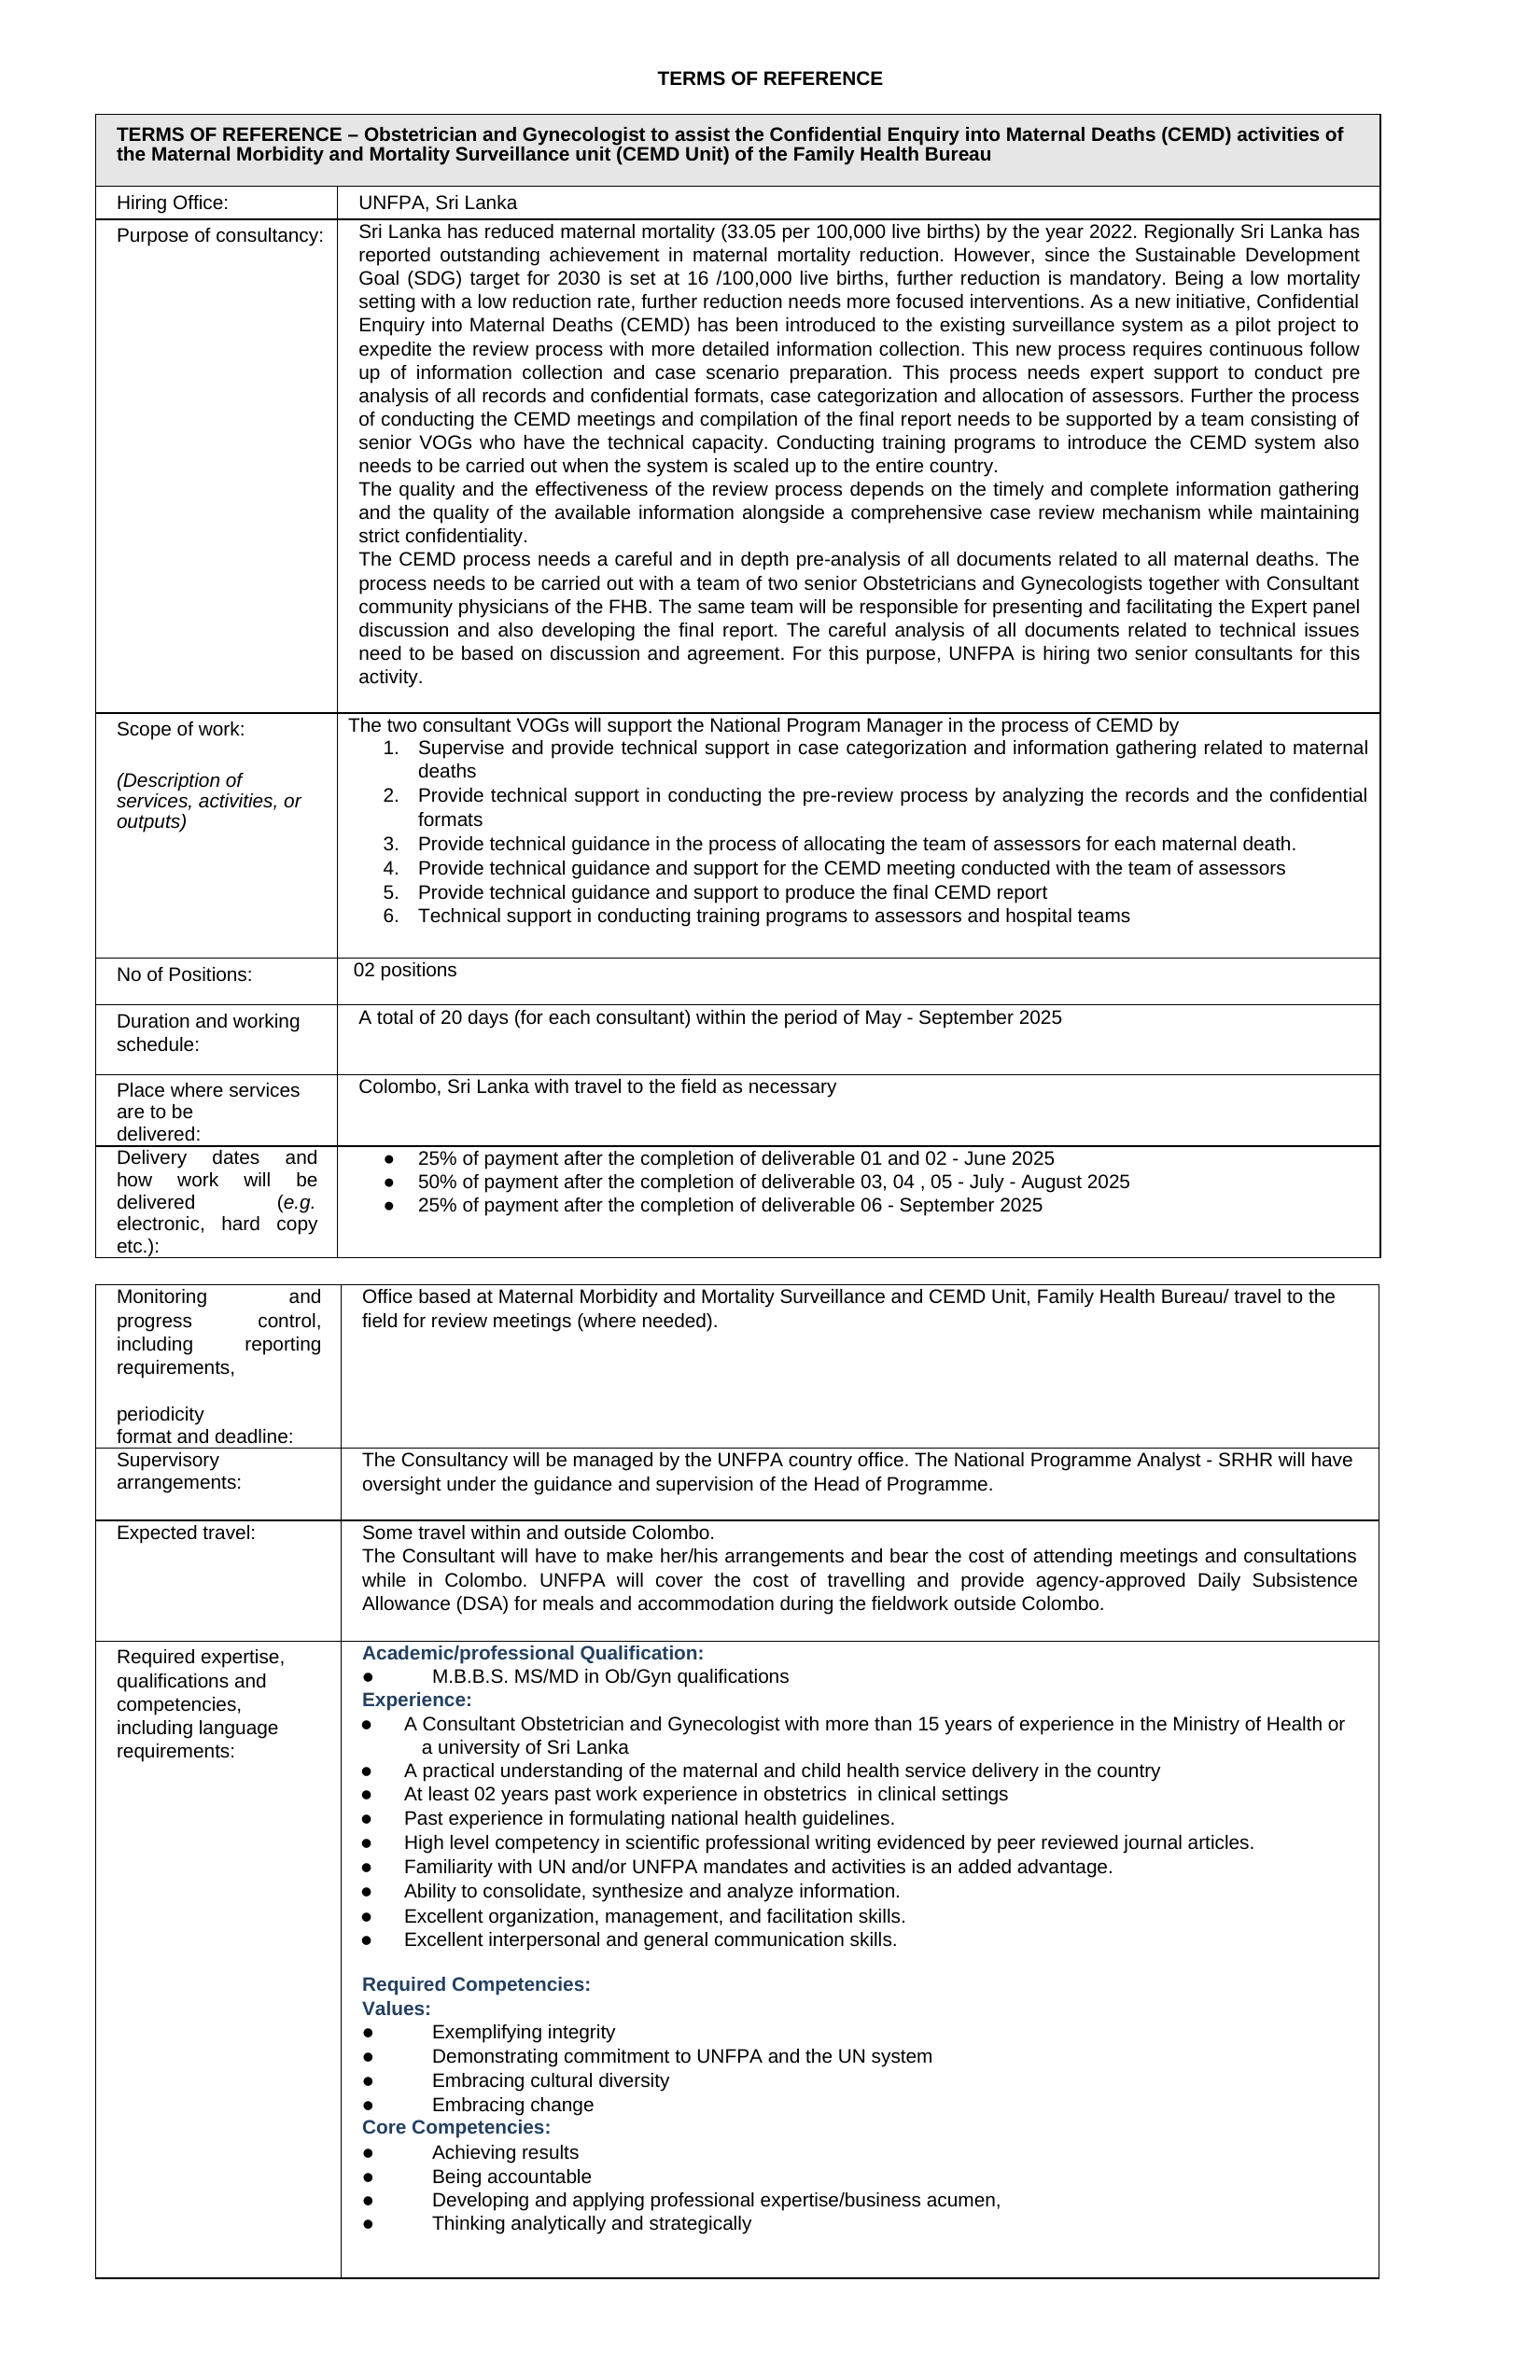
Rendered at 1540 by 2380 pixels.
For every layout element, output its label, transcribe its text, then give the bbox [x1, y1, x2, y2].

table_cell Some travel within and outside Colombo. The Consultant will have to make her/his arrangements and bear the cost of attending meetings and consultations while in Colombo. UNFPA will cover the cost of travelling and provide agency-approved Daily Subsistence Allowance (DSA) for meals and accommodation during the fieldwork outside Colombo. [342, 1521, 1379, 1641]
table_cell UNFPA, Sri Lanka [338, 187, 1379, 218]
table_header TERMS OF REFERENCE – Obstetrician and Gynecologist to assist the Confidential Enquiry into Maternal Deaths (CEMD) activities of the Maternal Morbidity and Mortality Surveillance unit (CEMD Unit) of the Family Health Bureau [96, 115, 1379, 186]
table_cell Academic/professional Qualification: M.B.B.S. MS/MD in Ob/Gyn qualifications Experience: A Consultant Obstetrician and Gynecologist with more than 15 years of experience in the Ministry of Health or a university of Sri Lanka A practical understanding of the maternal and child health service delivery in the country At least 02 years past work experience in obstetrics in clinical settings Past experience in formulating national health guidelines. High level competency in scientific professional writing evidenced by peer reviewed journal articles. Familiarity with UN and/or UNFPA mandates and activities is an added advantage. Ability to consolidate, synthesize and analyze information. Excellent organization, management, and facilitation skills. Excellent interpersonal and general communication skills. Required Competencies: Values: Exemplifying integrity Demonstrating commitment to UNFPA and the UN system Embracing cultural diversity Embracing change Core Competencies: Achieving results Being accountable Developing and applying professional expertise/business acumen, Thinking analytically and strategically [342, 1642, 1379, 2277]
table_cell Delivery dates and how work will be delivered (e.g. electronic, hard copy etc.): [96, 1147, 337, 1257]
table_cell Hiring Office: [96, 187, 337, 218]
table_cell 25% of payment after the completion of deliverable 01 and 02 - June 2025 50% of payment after the completion of deliverable 03, 04 , 05 - July - August 2025 25% of payment after the completion of deliverable 06 - September 2025 [338, 1147, 1379, 1257]
table_cell 02 positions [338, 959, 1379, 1004]
table_cell Sri Lanka has reduced maternal mortality (33.05 per 100,000 live births) by the year 2022. Regionally Sri Lanka has reported outstanding achievement in maternal mortality reduction. However, since the Sustainable Development Goal (SDG) target for 2030 is set at 16 /100,000 live births, further reduction is mandatory. Being a low mortality setting with a low reduction rate, further reduction needs more focused interventions. As a new initiative, Confidential Enquiry into Maternal Deaths (CEMD) has been introduced to the existing surveillance system as a pilot project to expedite the review process with more detailed information collection. This new process requires continuous follow up of information collection and case scenario preparation. This process needs expert support to conduct pre analysis of all records and confidential formats, case categorization and allocation of assessors. Further the process of conducting the CEMD meetings and compilation of the final report needs to be supported by a team consisting of senior VOGs who have the technical capacity. Conducting training programs to introduce the CEMD system also needs to be carried out when the system is scaled up to the entire country. The quality and the effectiveness of the review process depends on the timely and complete information gathering and the quality of the available information alongside a comprehensive case review mechanism while maintaining strict confidentiality. The CEMD process needs a careful and in depth pre-analysis of all documents related to all maternal deaths. The process needs to be carried out with a team of two senior Obstetricians and Gynecologists together with Consultant community physicians of the FHB. The same team will be responsible for presenting and facilitating the Expert panel discussion and also developing the final report. The careful analysis of all documents related to technical issues need to be based on discussion and agreement. For this purpose, UNFPA is hiring two senior consultants for this activity. [338, 220, 1379, 712]
table_cell The Consultancy will be managed by the UNFPA country office. The National Programme Analyst - SRHR will have oversight under the guidance and supervision of the Head of Programme. [342, 1449, 1379, 1519]
table_cell Purpose of consultancy: [96, 220, 337, 712]
table_cell Duration and working schedule: [96, 1005, 337, 1074]
table_cell Scope of work: (Description of services, activities, or outputs) [96, 714, 337, 958]
table_cell A total of 20 days (for each consultant) within the period of May - September 2025 [338, 1005, 1379, 1074]
text TERMS OF REFERENCE [70, 66, 1470, 89]
table_header Office based at Maternal Morbidity and Mortality Surveillance and CEMD Unit, Family Health Bureau/ travel to the field for review meetings (where needed). [342, 1285, 1379, 1448]
table_cell No of Positions: [96, 959, 337, 1004]
table_cell Expected travel: [96, 1521, 341, 1641]
table_cell Supervisory arrangements: [96, 1449, 341, 1519]
table_cell Place where services are to be delivered: [96, 1075, 337, 1145]
table_cell The two consultant VOGs will support the National Program Manager in the process of CEMD by Supervise and provide technical support in case categorization and information gathering related to maternal deaths Provide technical support in conducting the pre-review process by analyzing the records and the confidential formats Provide technical guidance in the process of allocating the team of assessors for each maternal death. Provide technical guidance and support for the CEMD meeting conducted with the team of assessors Provide technical guidance and support to produce the final CEMD report Technical support in conducting training programs to assessors and hospital teams [338, 714, 1379, 958]
table_header Monitoring and progress control, including reporting requirements, periodicity format and deadline: [96, 1285, 341, 1448]
table_cell Colombo, Sri Lanka with travel to the field as necessary [338, 1075, 1379, 1145]
table_cell Required expertise, qualifications and competencies, including language requirements: [96, 1642, 341, 2277]
